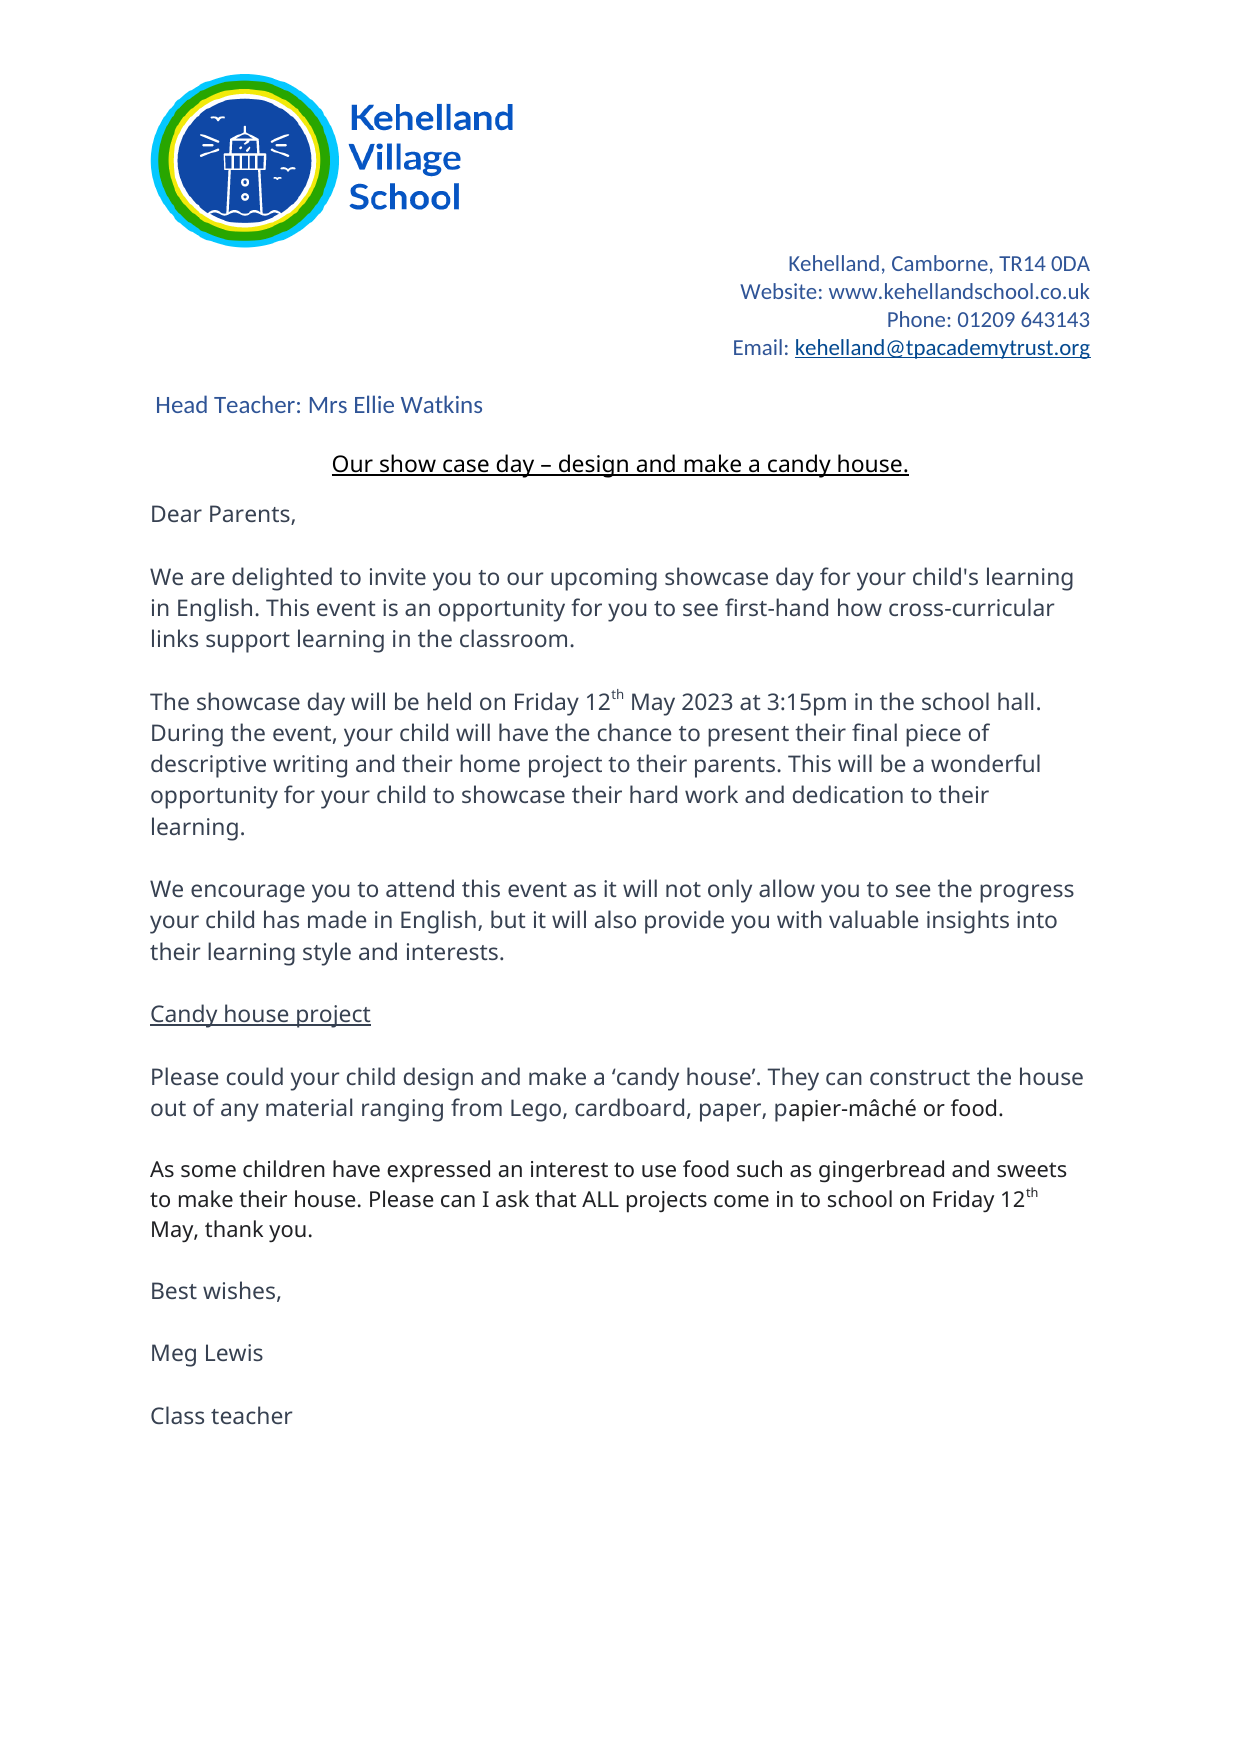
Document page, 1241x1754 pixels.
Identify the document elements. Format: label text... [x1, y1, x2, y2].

text We encourage you to attend this event as it will not only allow you to see the progress your child has made in English, but it will also provide you with valuable insights into their learning style and interests. [150, 873, 1090, 967]
picture [159, 81, 329, 240]
text Candy house project [150, 998, 1090, 1029]
text The showcase day will be held on Friday 12th May 2023 at 3:15pm in the school hall. During the event, your child will have the chance to present their final piece of descriptive writing and their home project to their parents. This will be a wonderful opportunity for your child to showcase their hard work and dedication to their learning. [150, 685, 1090, 842]
text Please could your child design and make a ‘candy house’. They can construct the house out of any material ranging from Lego, cardboard, paper, papier-mâché or food. [150, 1060, 1090, 1123]
text Meg Lewis [150, 1337, 1090, 1368]
text As some children have expressed an interest to use food such as gingerbread and sweets to make their house. Please can I ask that ALL projects come in to school on Friday 12th May, thank you. [313, 1154, 1090, 1243]
picture [150, 73, 239, 153]
text Our show case day – design and make a candy house. [150, 447, 1090, 479]
text Dear Parents, [150, 498, 1090, 529]
text Best wishes, [150, 1275, 1090, 1306]
picture [150, 73, 522, 249]
text Class teacher [150, 1400, 1090, 1431]
text We are delighted to invite you to our upcoming showcase day for your child's learning in English. This event is an opportunity for you to see first-hand how cross-curricular links support learning in the classroom. [150, 560, 1090, 654]
